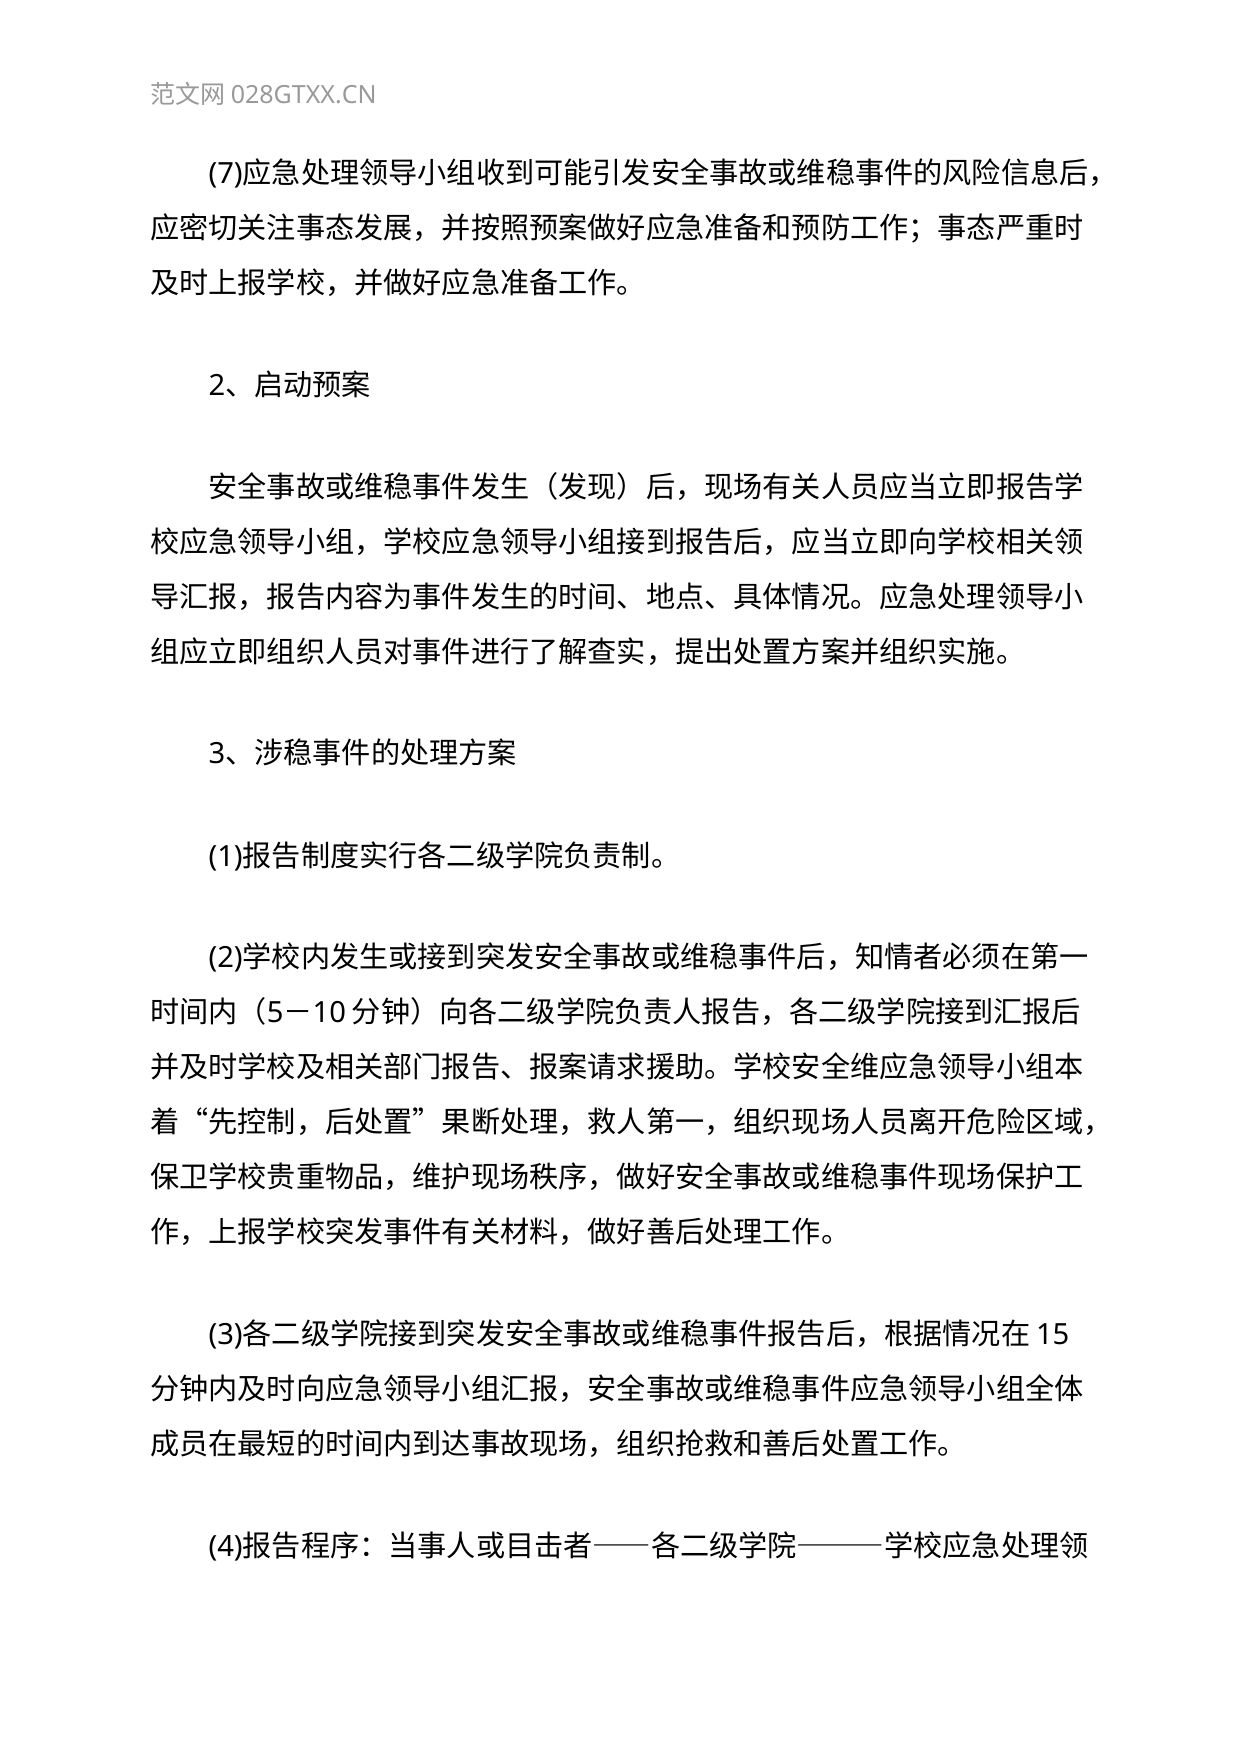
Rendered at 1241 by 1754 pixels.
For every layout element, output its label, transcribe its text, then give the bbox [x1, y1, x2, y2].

text (3)各二级学院接到突发安全事故或维稳事件报告后，根据情况在15分钟内及时向应急领导小组汇报，安全事故或维稳事件应急领导小组全体成员在最短的时间内到达事故现场，组织抢救和善后处置工作。 [150, 1311, 1090, 1463]
text (2)学校内发生或接到突发安全事故或维稳事件后，知情者必须在第一时间内（5－10分钟）向各二级学院负责人报告，各二级学院接到汇报后并及时学校及相关部门报告、报案请求援助。学校安全维应急领导小组本着“先控制，后处置”果断处理，救人第一，组织现场人员离开危险区域，保卫学校贵重物品，维护现场秩序，做好安全事故或维稳事件现场保护工作，上报学校突发事件有关材料，做好善后处理工作。 [150, 934, 1090, 1251]
text 2、启动预案 [150, 362, 1090, 404]
text (1)报告制度实行各二级学院负责制。 [150, 832, 1090, 874]
text 3、涉稳事件的处理方案 [150, 730, 1090, 772]
text (7)应急处理领导小组收到可能引发安全事故或维稳事件的风险信息后，应密切关注事态发展，并按照预案做好应急准备和预防工作；事态严重时及时上报学校，并做好应急准备工作。 [150, 150, 1090, 302]
text 安全事故或维稳事件发生（发现）后，现场有关人员应当立即报告学校应急领导小组，学校应急领导小组接到报告后，应当立即向学校相关领导汇报，报告内容为事件发生的时间、地点、具体情况。应急处理领导小组应立即组织人员对事件进行了解查实，提出处置方案并组织实施。 [150, 464, 1090, 671]
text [150, 1522, 1090, 1564]
